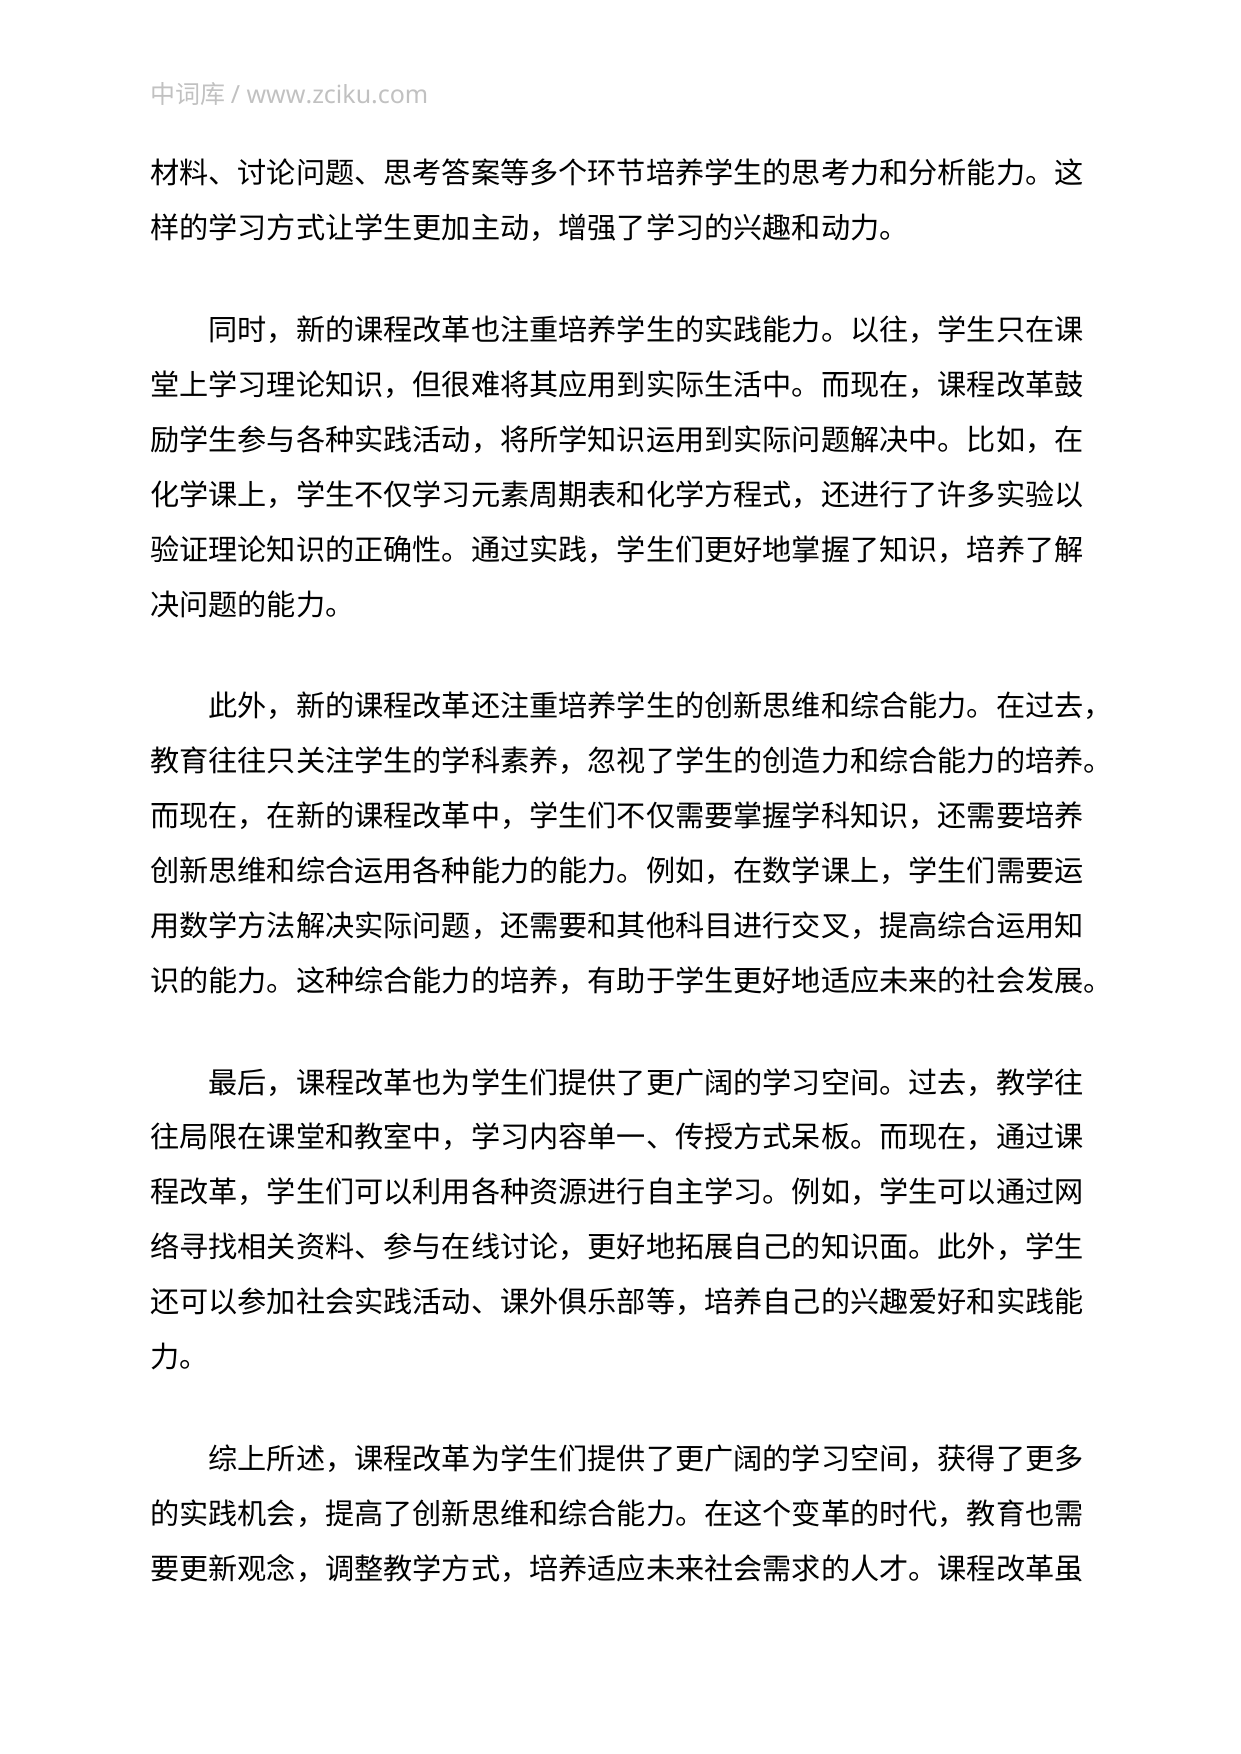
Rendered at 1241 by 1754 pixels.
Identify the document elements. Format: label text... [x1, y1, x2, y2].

text 同时，新的课程改革也注重培养学生的实践能力。以往，学生只在课堂上学习理论知识，但很难将其应用到实际生活中。而现在，课程改革鼓励学生参与各种实践活动，将所学知识运用到实际问题解决中。比如，在化学课上，学生不仅学习元素周期表和化学方程式，还进行了许多实验以验证理论知识的正确性。通过实践，学生们更好地掌握了知识，培养了解决问题的能力。 [150, 307, 1090, 623]
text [150, 1435, 1090, 1587]
text 最后，课程改革也为学生们提供了更广阔的学习空间。过去，教学往往局限在课堂和教室中，学习内容单一、传授方式呆板。而现在，通过课程改革，学生们可以利用各种资源进行自主学习。例如，学生可以通过网络寻找相关资料、参与在线讨论，更好地拓展自己的知识面。此外，学生还可以参加社会实践活动、课外俱乐部等，培养自己的兴趣爱好和实践能力。 [150, 1059, 1090, 1376]
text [150, 150, 1090, 247]
text 此外，新的课程改革还注重培养学生的创新思维和综合能力。在过去，教育往往只关注学生的学科素养，忽视了学生的创造力和综合能力的培养。而现在，在新的课程改革中，学生们不仅需要掌握学科知识，还需要培养创新思维和综合运用各种能力的能力。例如，在数学课上，学生们需要运用数学方法解决实际问题，还需要和其他科目进行交叉，提高综合运用知识的能力。这种综合能力的培养，有助于学生更好地适应未来的社会发展。 [150, 683, 1090, 1000]
